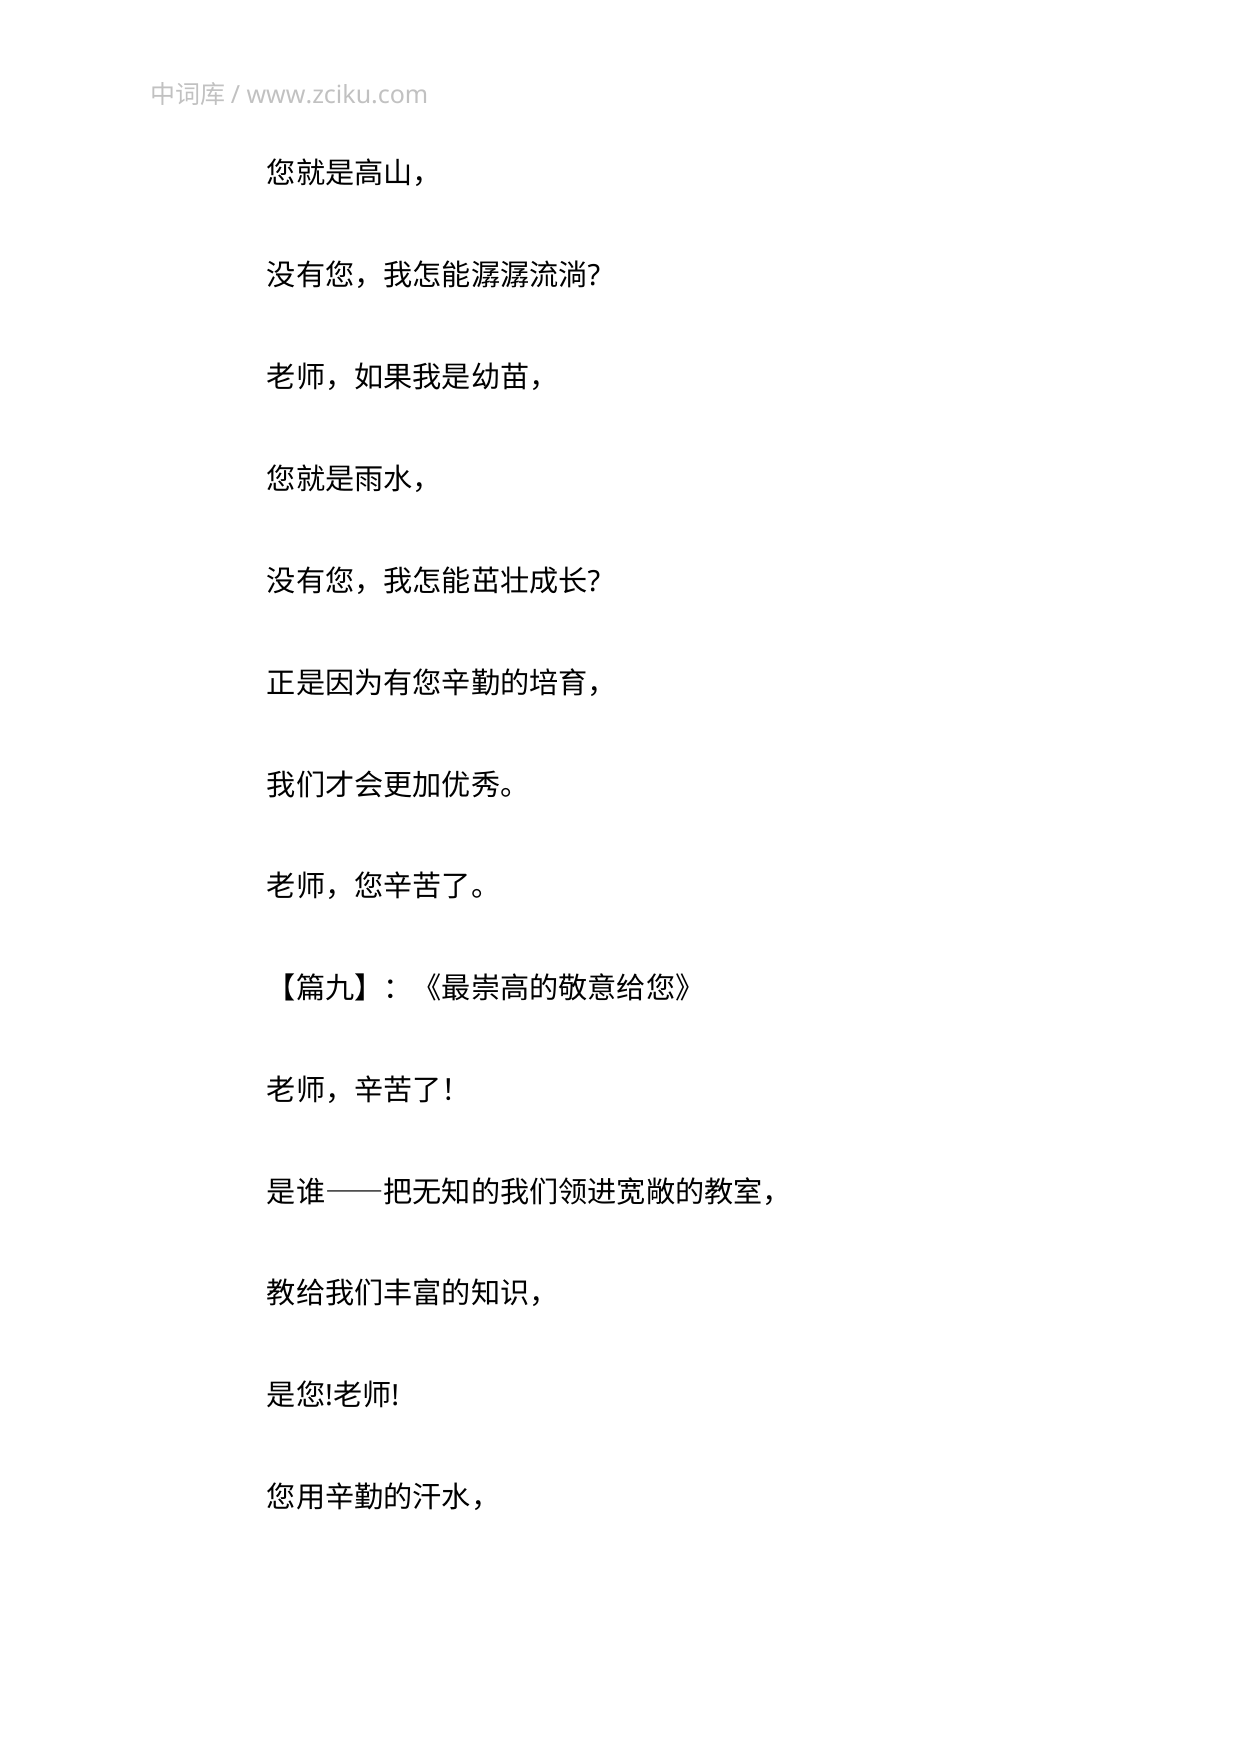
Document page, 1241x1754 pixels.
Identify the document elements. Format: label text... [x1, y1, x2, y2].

text 我们才会更加优秀。 [150, 761, 1090, 803]
text 是您!老师! [150, 1372, 1090, 1414]
text 您用辛勤的汗水， [150, 1474, 1090, 1516]
text 没有您，我怎能潺潺流淌? [150, 252, 1090, 294]
text 老师，如果我是幼苗， [150, 354, 1090, 396]
text 正是因为有您辛勤的培育， [150, 659, 1090, 702]
text 是谁——把无知的我们领进宽敞的教室， [150, 1168, 1090, 1210]
text 您就是高山， [150, 150, 1090, 192]
text 教给我们丰富的知识， [150, 1270, 1090, 1312]
text 老师，您辛苦了。 [150, 863, 1090, 905]
text 老师，辛苦了！ [150, 1066, 1090, 1109]
text 没有您，我怎能茁壮成长? [150, 557, 1090, 600]
text 【篇九】：《最崇高的敬意给您》 [150, 964, 1090, 1007]
text 您就是雨水， [150, 456, 1090, 498]
